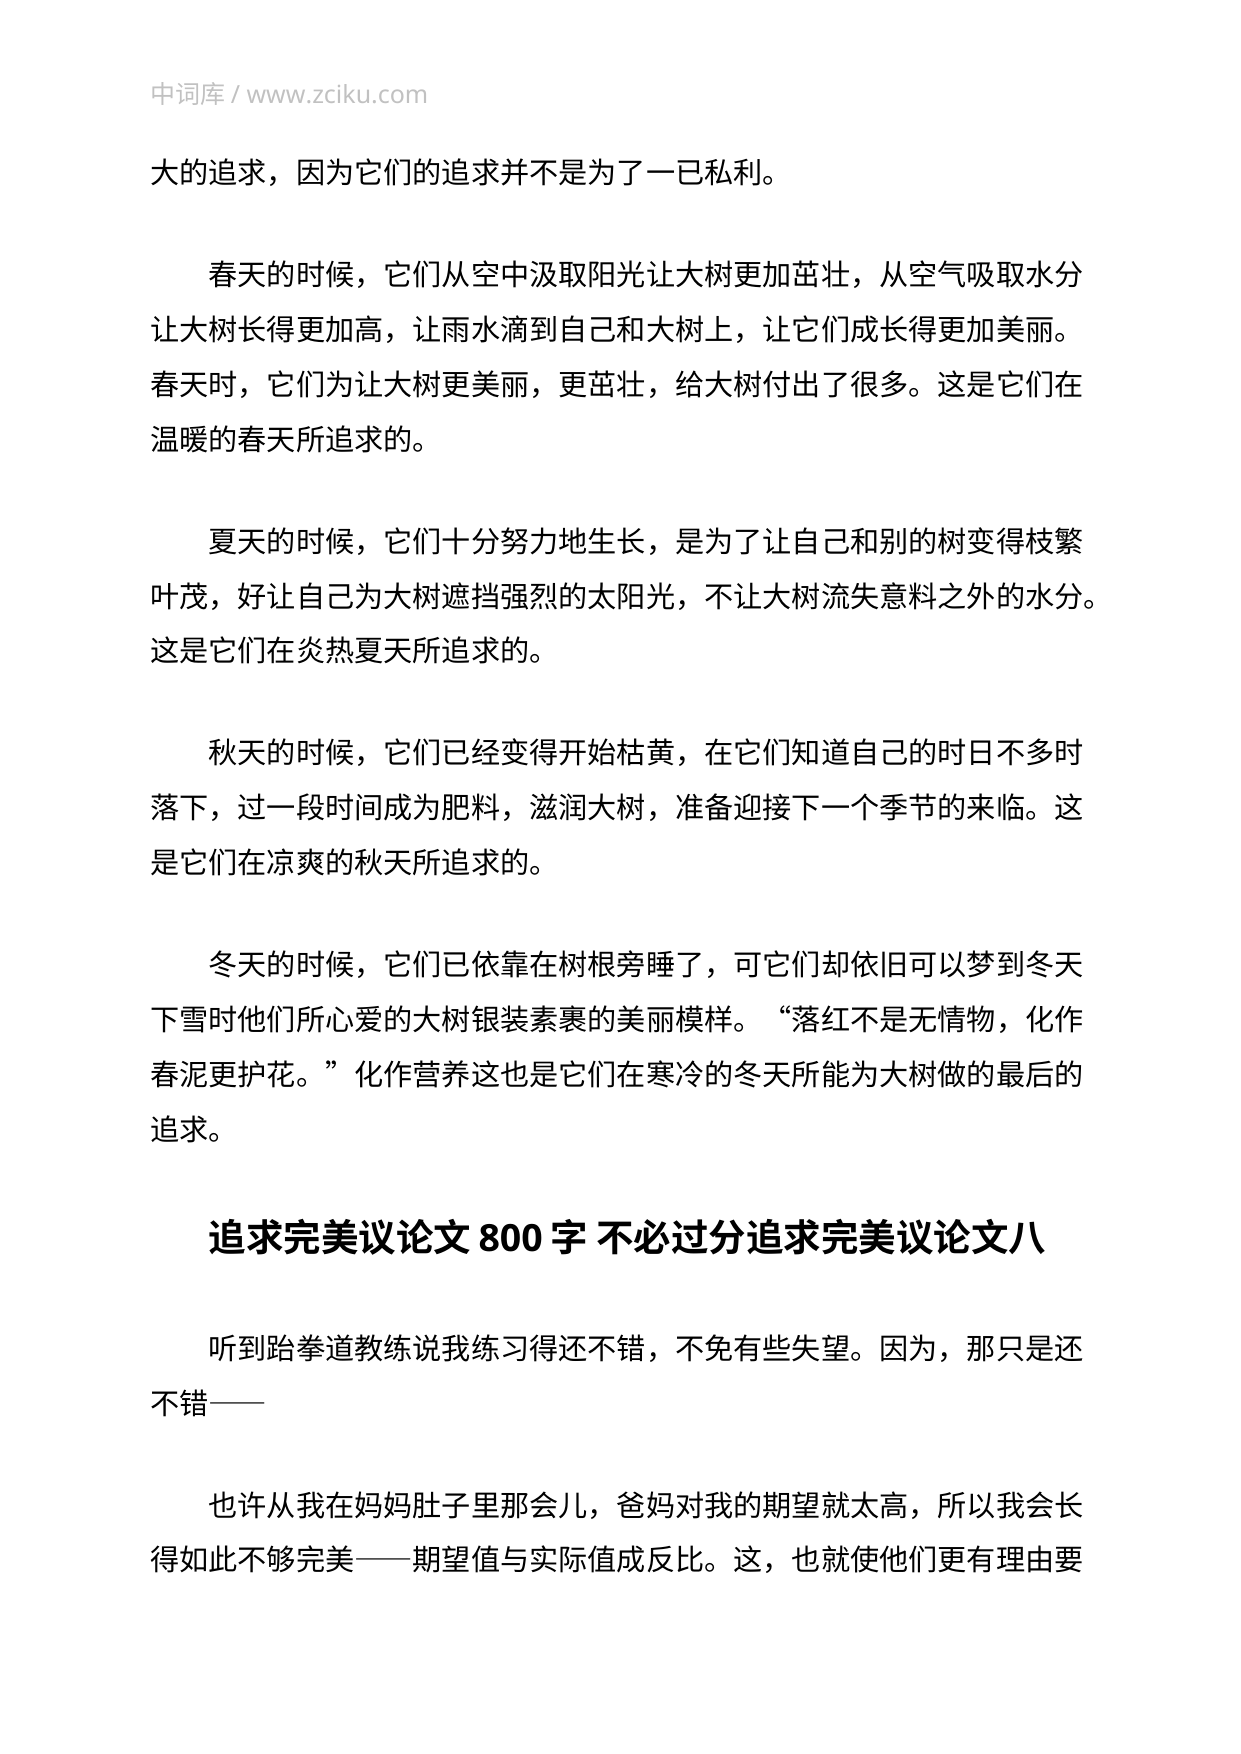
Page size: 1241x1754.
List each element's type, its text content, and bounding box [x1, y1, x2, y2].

text 听到跆拳道教练说我练习得还不错，不免有些失望。因为，那只是还不错—— [150, 1325, 1090, 1423]
text 冬天的时候，它们已依靠在树根旁睡了，可它们却依旧可以梦到冬天下雪时他们所心爱的大树银装素裹的美丽模样。“落红不是无情物，化作春泥更护花。”化作营养这也是它们在寒冷的冬天所能为大树做的最后的追求。 [150, 941, 1090, 1148]
text 秋天的时候，它们已经变得开始枯黄，在它们知道自己的时日不多时落下，过一段时间成为肥料，滋润大树，准备迎接下一个季节的来临。这是它们在凉爽的秋天所追求的。 [150, 730, 1090, 882]
text 追求完美议论文800字 不必过分追求完美议论文八 [150, 1208, 1090, 1262]
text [150, 150, 1090, 192]
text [150, 1482, 1090, 1579]
text 夏天的时候，它们十分努力地生长，是为了让自己和别的树变得枝繁叶茂，好让自己为大树遮挡强烈的太阳光，不让大树流失意料之外的水分。这是它们在炎热夏天所追求的。 [150, 518, 1090, 670]
text 春天的时候，它们从空中汲取阳光让大树更加茁壮，从空气吸取水分让大树长得更加高，让雨水滴到自己和大树上，让它们成长得更加美丽。春天时，它们为让大树更美丽，更茁壮，给大树付出了很多。这是它们在温暖的春天所追求的。 [150, 252, 1090, 459]
